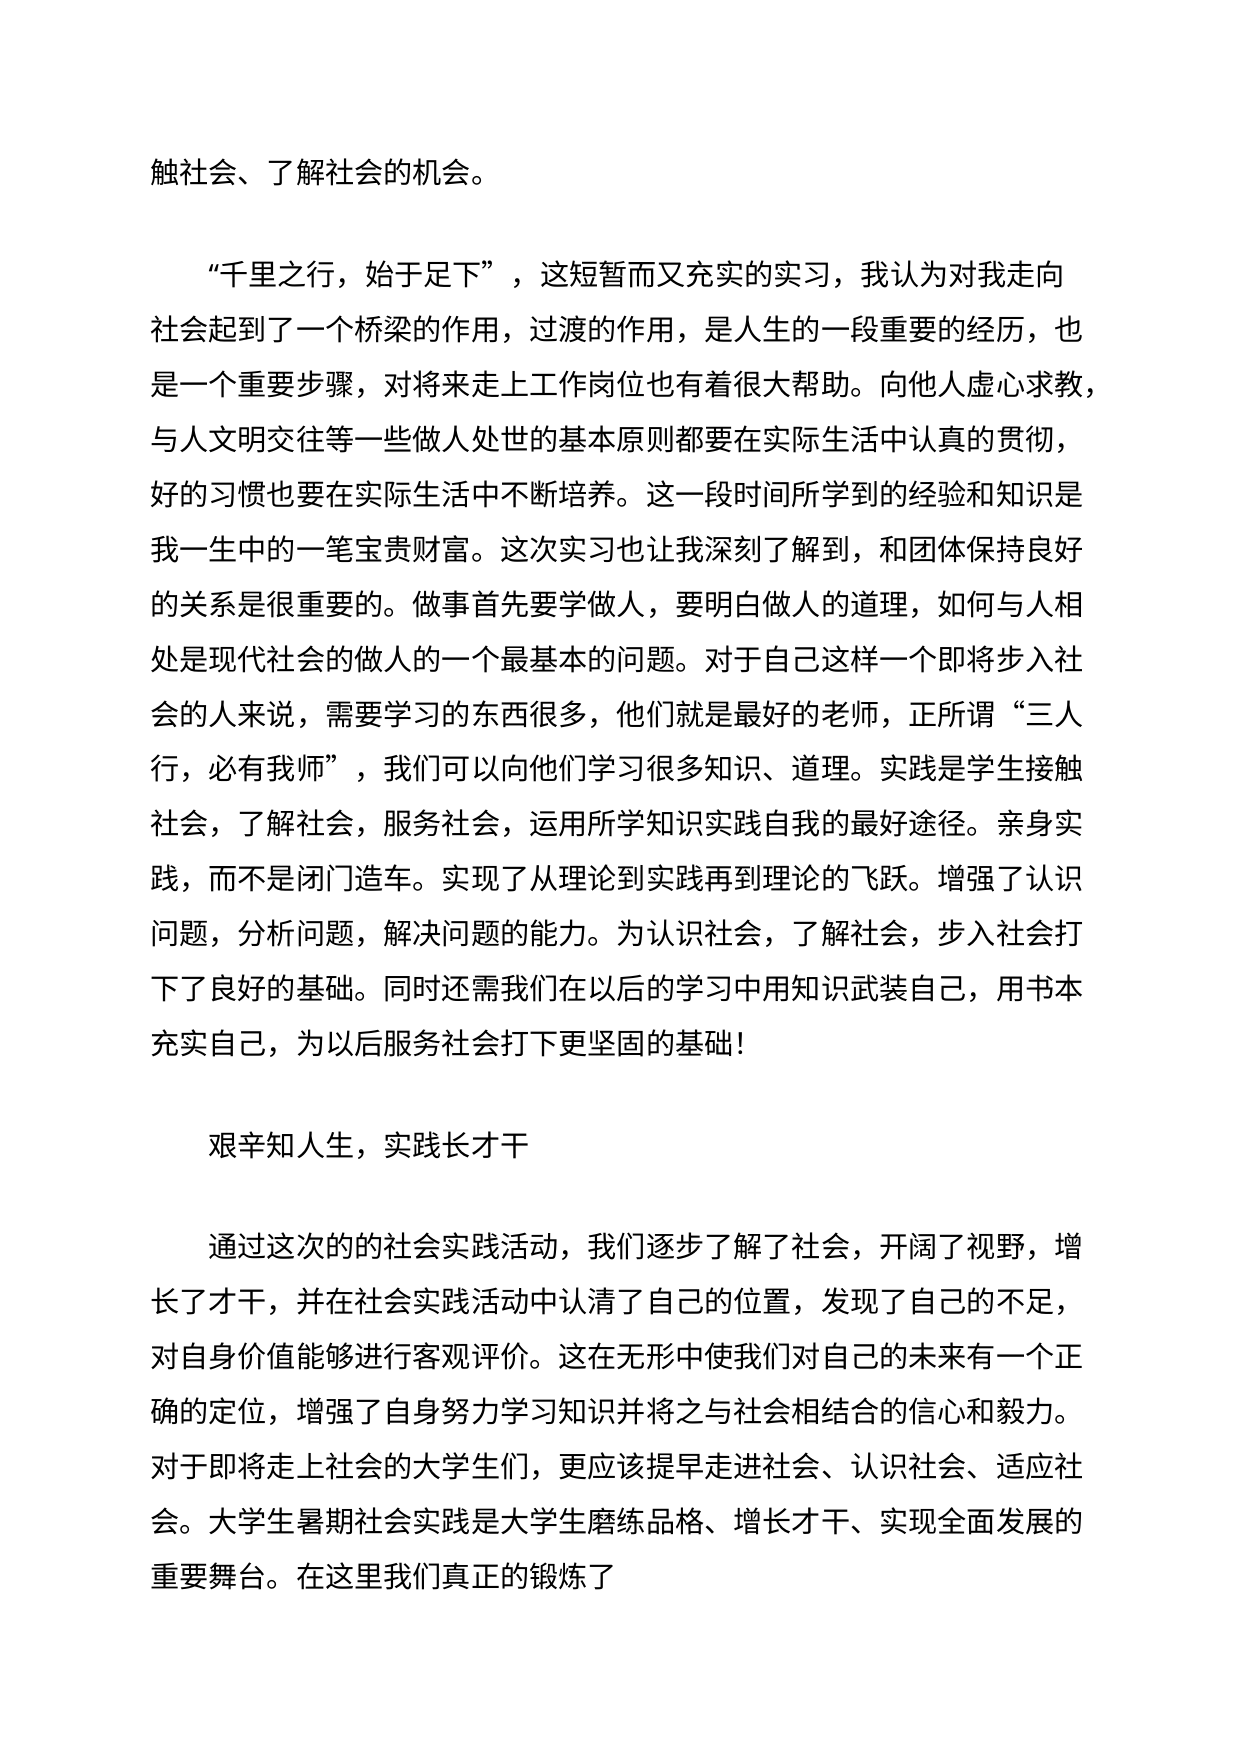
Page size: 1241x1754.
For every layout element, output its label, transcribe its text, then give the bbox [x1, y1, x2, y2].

text 通过这次的的社会实践活动，我们逐步了解了社会，开阔了视野，增长了才干，并在社会实践活动中认清了自己的位置，发现了自己的不足，对自身价值能够进行客观评价。这在无形中使我们对自己的未来有一个正确的定位，增强了自身努力学习知识并将之与社会相结合的信心和毅力。对于即将走上社会的大学生们，更应该提早走进社会、认识社会、适应社会。大学生暑期社会实践是大学生磨练品格、增长才干、实现全面发展的重要舞台。在这里我们真正的锻炼了 [150, 1224, 1090, 1596]
text 艰辛知人生，实践长才干 [150, 1122, 1090, 1164]
text “千里之行，始于足下”，这短暂而又充实的实习，我认为对我走向社会起到了一个桥梁的作用，过渡的作用，是人生的一段重要的经历，也是一个重要步骤，对将来走上工作岗位也有着很大帮助。向他人虚心求教，与人文明交往等一些做人处世的基本原则都要在实际生活中认真的贯彻，好的习惯也要在实际生活中不断培养。这一段时间所学到的经验和知识是我一生中的一笔宝贵财富。这次实习也让我深刻了解到，和团体保持良好的关系是很重要的。做事首先要学做人，要明白做人的道理，如何与人相处是现代社会的做人的一个最基本的问题。对于自己这样一个即将步入社会的人来说，需要学习的东西很多，他们就是最好的老师，正所谓“三人行，必有我师”，我们可以向他们学习很多知识、道理。实践是学生接触社会，了解社会，服务社会，运用所学知识实践自我的最好途径。亲身实践，而不是闭门造车。实现了从理论到实践再到理论的飞跃。增强了认识问题，分析问题，解决问题的能力。为认识社会，了解社会，步入社会打下了良好的基础。同时还需我们在以后的学习中用知识武装自己，用书本充实自己，为以后服务社会打下更坚固的基础！ [150, 252, 1090, 1063]
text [150, 150, 1090, 192]
